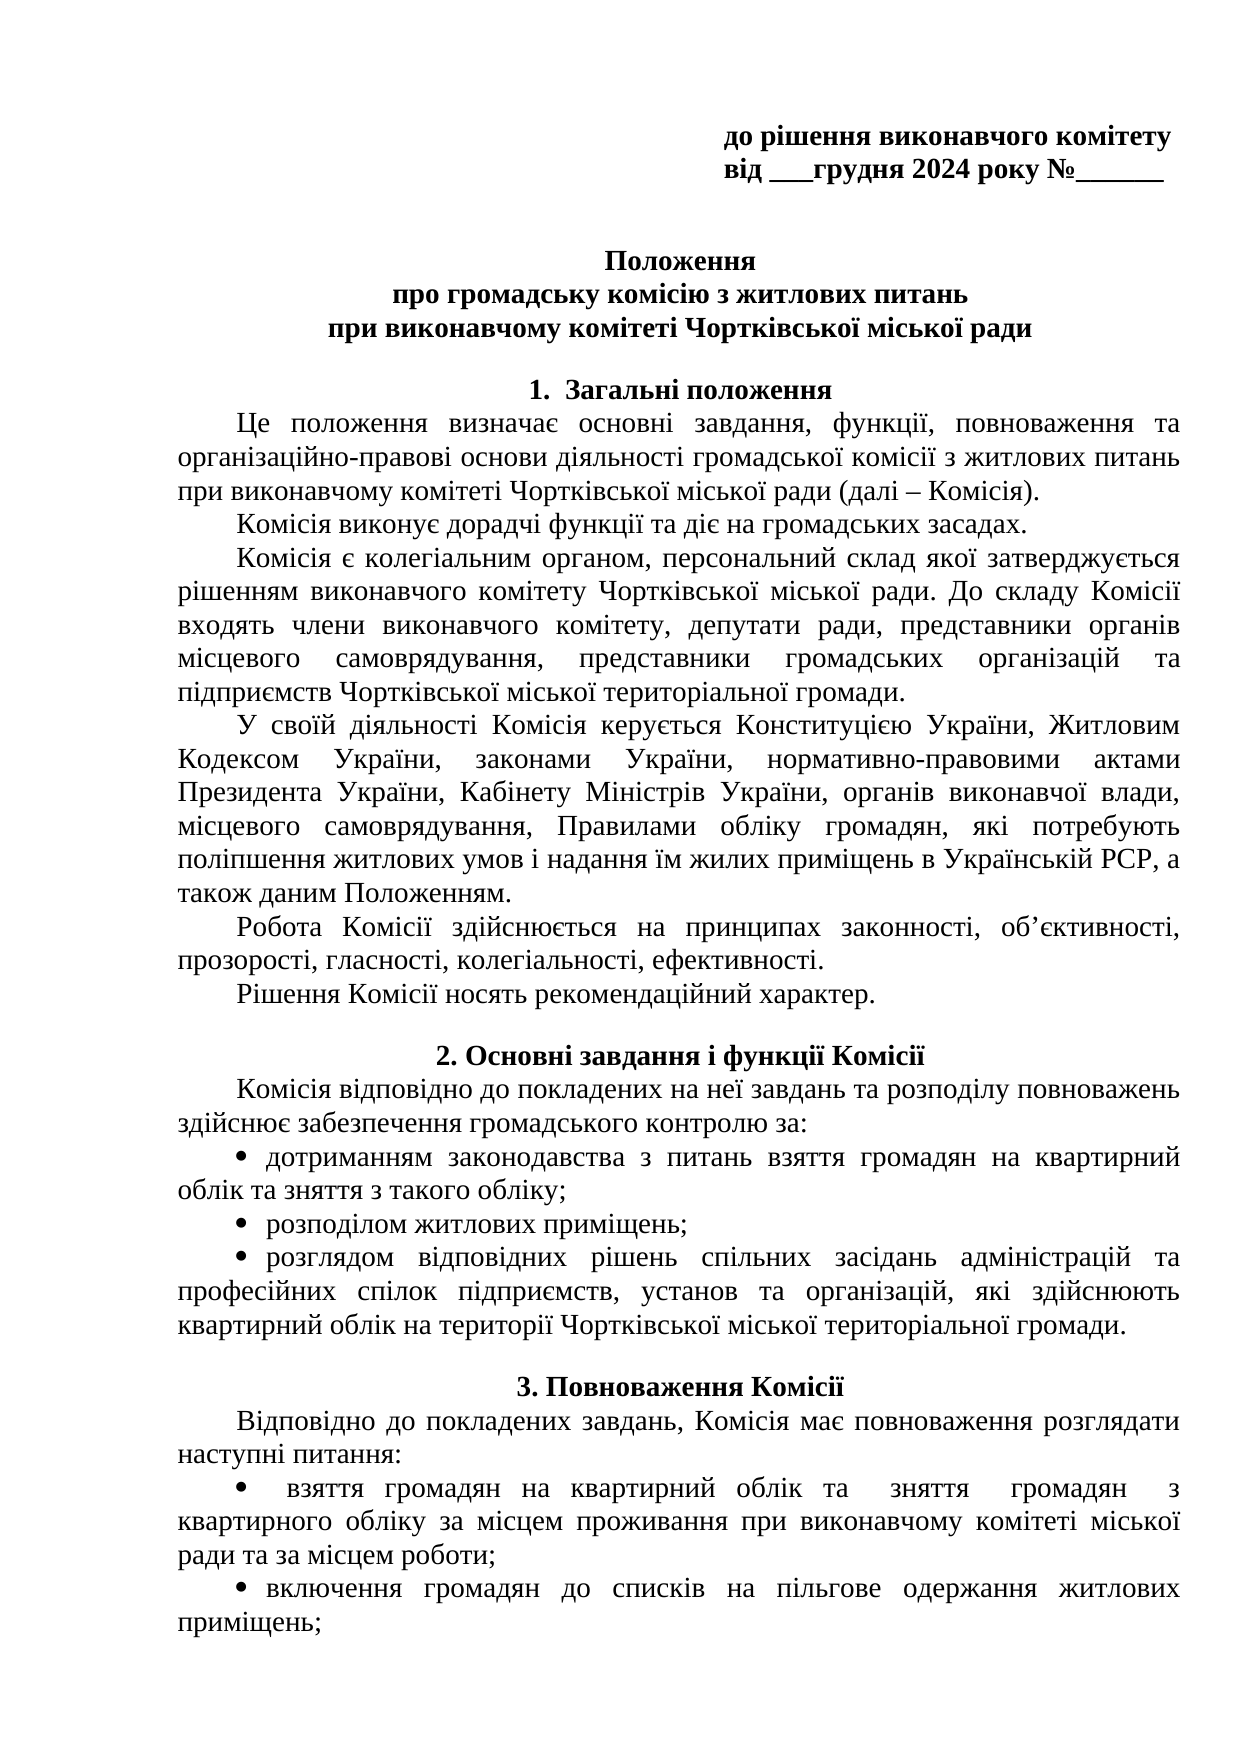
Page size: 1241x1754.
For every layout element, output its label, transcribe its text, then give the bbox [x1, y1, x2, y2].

text Робота Комісії здійснюється на принципах законності, об’єктивності, прозорості, гласності, колегіальності, ефективності. [177, 909, 1181, 976]
text Комісія відповідно до покладених на неї завдань та розподілу повноважень здійснює забезпечення громадського контролю за: [177, 1072, 1181, 1139]
text про громадську комісію з житлових питань [177, 276, 1181, 310]
text при виконавчому комітеті Чортківської міської ради [177, 310, 1181, 343]
text Відповідно до покладених завдань, Комісія має повноваження розглядати наступні питання: [177, 1403, 1181, 1470]
list взяття громадян на квартирний облік та зняття громадян з квартирного обліку за місцем проживання при виконавчому комітеті міської ради та за місцем роботи; [177, 1470, 1181, 1570]
text У своїй діяльності Комісія керується Конституцією України, Житловим Кодексом України, законами України, нормативно-правовими актами Президента України, Кабінету Міністрів України, органів виконавчої влади, місцевого самоврядування, Правилами обліку громадян, які потребують поліпшення житлових умов і надання їм жилих приміщень в Українській РСР, а також даним Положенням. [177, 707, 1181, 909]
text Положення [177, 243, 1181, 276]
list розглядом відповідних рішень спільних засідань адміністрацій та професійних спілок підприємств, установ та організацій, які здійснюють квартирний облік на території Чортківської міської територіальної громади. [177, 1239, 1181, 1340]
list включення громадян до списків на пільгове одержання житлових приміщень; [177, 1570, 1181, 1638]
text 3. Повноваження Комісії [177, 1369, 1181, 1403]
list дотриманням законодавства з питань взяття громадян на квартирний облік та зняття з такого обліку; [177, 1139, 1181, 1206]
text 1. Загальні положення [177, 372, 1181, 406]
text Комісія виконує дорадчі функції та діє на громадських засадах. [177, 506, 1181, 540]
text Це положення визначає основні завдання, функції, повноваження та організаційно-правові основи діяльності громадської комісії з житлових питань при виконавчому комітеті Чортківської міської ради (далі – Комісія). [177, 406, 1181, 506]
text Комісія є колегіальним органом, персональний склад якої затверджується рішенням виконавчого комітету Чортківської міської ради. До складу Комісії входять члени виконавчого комітету, депутати ради, представники органів місцевого самоврядування, представники громадських організацій та підприємств Чортківської міської територіальної громади. [177, 540, 1181, 707]
list розподілом житлових приміщень; [177, 1206, 1181, 1239]
text до рішення виконавчого комітету [723, 118, 1181, 152]
text 2. Основні завдання і функції Комісії [177, 1038, 1181, 1072]
text Рішення Комісії носять рекомендаційний характер. [177, 976, 1181, 1009]
text від ___грудня 2024 року №______ [723, 152, 1181, 185]
